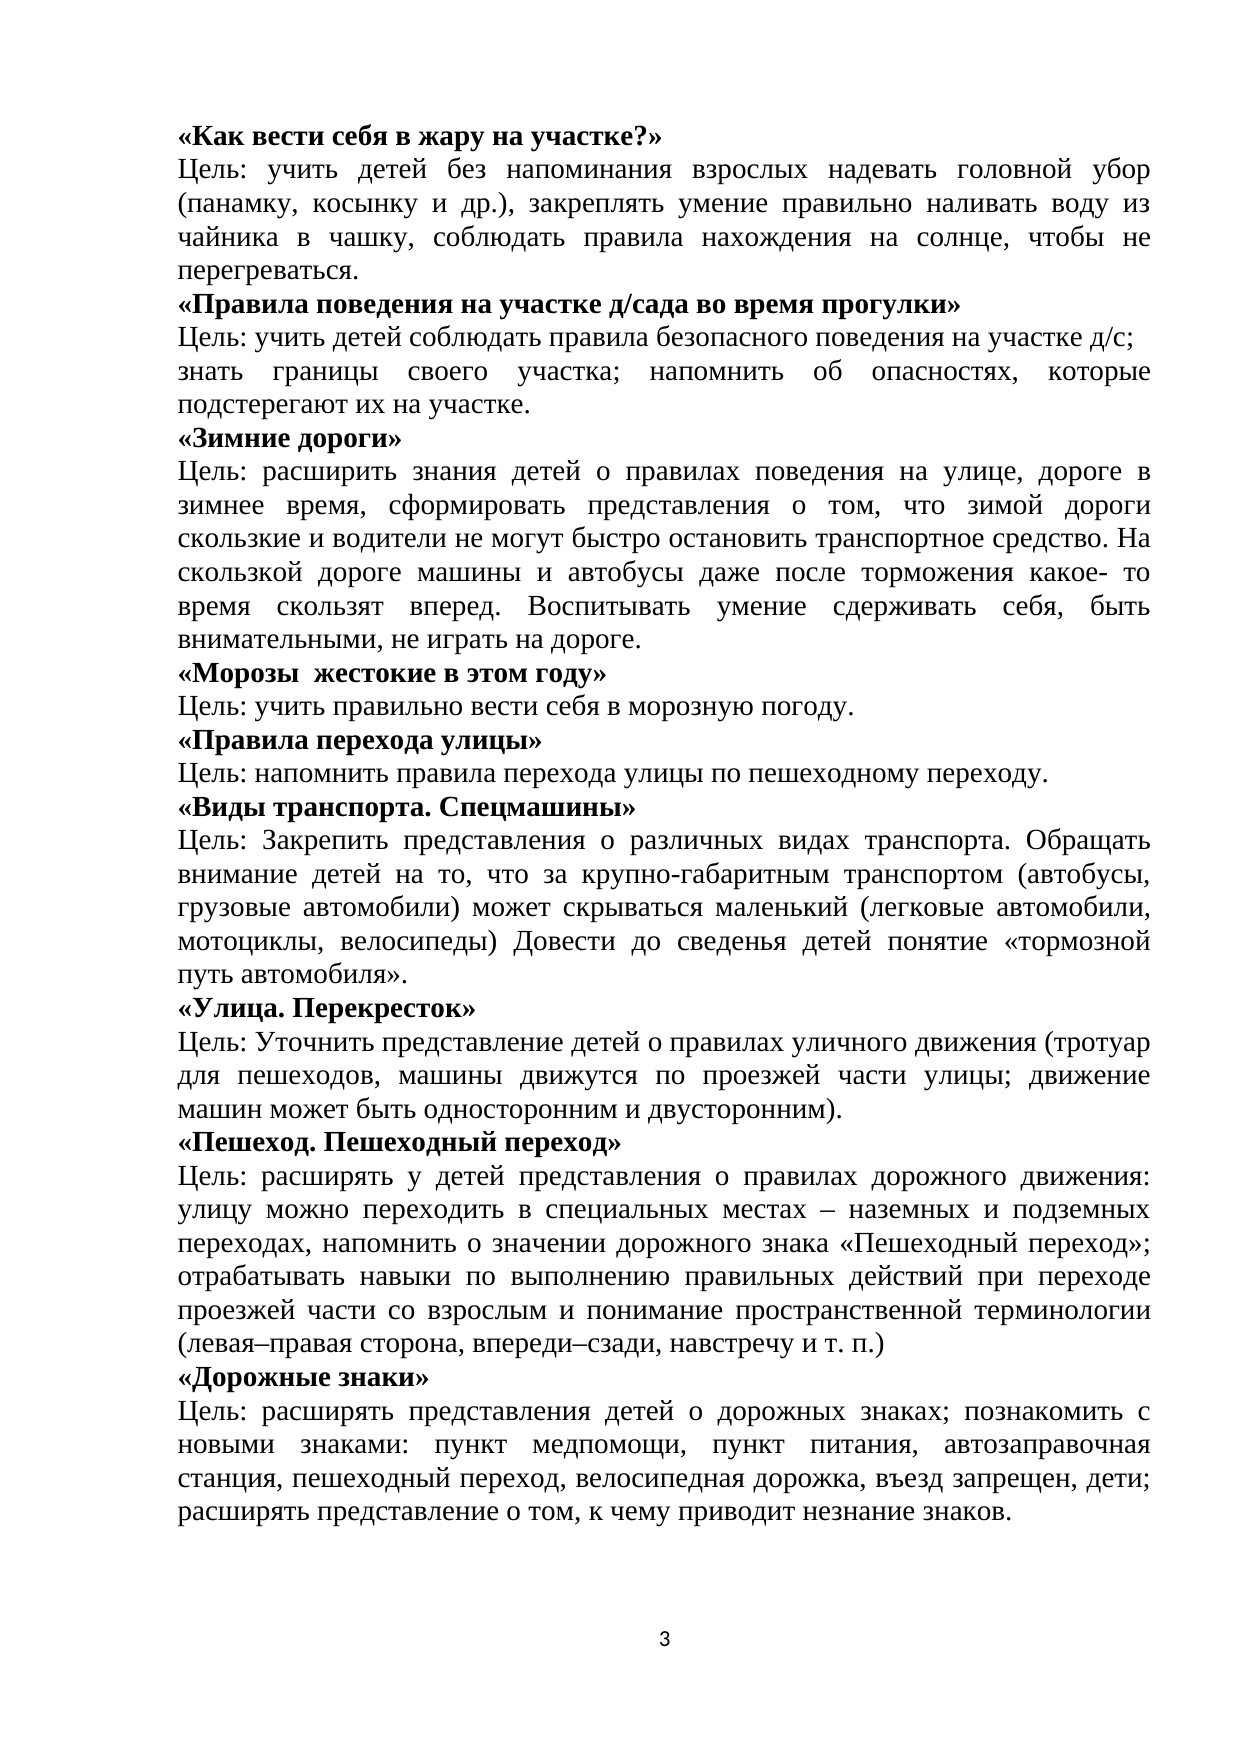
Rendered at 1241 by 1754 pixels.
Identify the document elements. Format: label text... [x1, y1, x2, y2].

text «Правила поведения на участке д/сада во время прогулки» [177, 286, 1152, 319]
text «Как вести себя в жару на участке?» [177, 118, 1152, 152]
text Цель: учить детей соблюдать правила безопасного поведения на участке д/с; [177, 319, 1152, 353]
text «Морозы жестокие в этом году» [177, 655, 1152, 688]
text знать границы своего участка; напомнить об опасностях, которые подстерегают их на участке. [177, 353, 1152, 420]
text «Улица. Перекресток» [177, 990, 1152, 1024]
text Цель: расширять представления детей о дорожных знаках; познакомить с новыми знаками: пункт медпомощи, пункт питания, автозаправочная станция, пешеходный переход, велосипедная дорожка, въезд запрещен, дети; расширять представление о том, к чему приводит незнание знаков. [177, 1393, 1152, 1527]
text Цель: Закрепить представления о различных видах транспорта. Обращать внимание детей на то, что за крупно-габаритным транспортом (автобусы, грузовые автомобили) может скрываться маленький (легковые автомобили, мотоциклы, велосипеды) Довести до сведенья детей понятие «тормозной путь автомобиля». [177, 822, 1152, 990]
text Цель: учить правильно вести себя в морозную погоду. [177, 688, 1152, 722]
text «Правила перехода улицы» [177, 722, 1152, 755]
text «Виды транспорта. Спецмашины» [177, 789, 1152, 822]
text «Пешеход. Пешеходный переход» [177, 1124, 1152, 1158]
text «Зимние дороги» [177, 420, 1152, 453]
text Цель: напомнить правила перехода улицы по пешеходному переходу. [177, 755, 1152, 789]
text Цель: расширять у детей представления о правилах дорожного движения: улицу можно переходить в специальных местах – наземных и подземных переходах, напомнить о значении дорожного знака «Пешеходный переход»; отрабатывать навыки по выполнению правильных действий при переходе проезжей части со взрослым и понимание пространственной терминологии (левая–правая сторона, впереди–сзади, навстречу и т. п.) [177, 1158, 1152, 1359]
text Цель: расширить знания детей о правилах поведения на улице, дороге в зимнее время, сформировать представления о том, что зимой дороги скользкие и водители не могут быстро остановить транспортное средство. На скользкой дороге машины и автобусы даже после торможения какое- то время скользят вперед. Воспитывать умение сдерживать себя, быть внимательными, не играть на дороге. [177, 453, 1152, 655]
text Цель: учить детей без напоминания взрослых надевать головной убор (панамку, косынку и др.), закреплять умение правильно наливать воду из чайника в чашку, соблюдать правила нахождения на солнце, чтобы не перегреваться. [177, 152, 1152, 286]
text «Дорожные знаки» [177, 1359, 1152, 1393]
text Цель: Уточнить представление детей о правилах уличного движения (тротуар для пешеходов, машины движутся по проезжей части улицы; движение машин может быть односторонним и двусторонним). [177, 1024, 1152, 1124]
